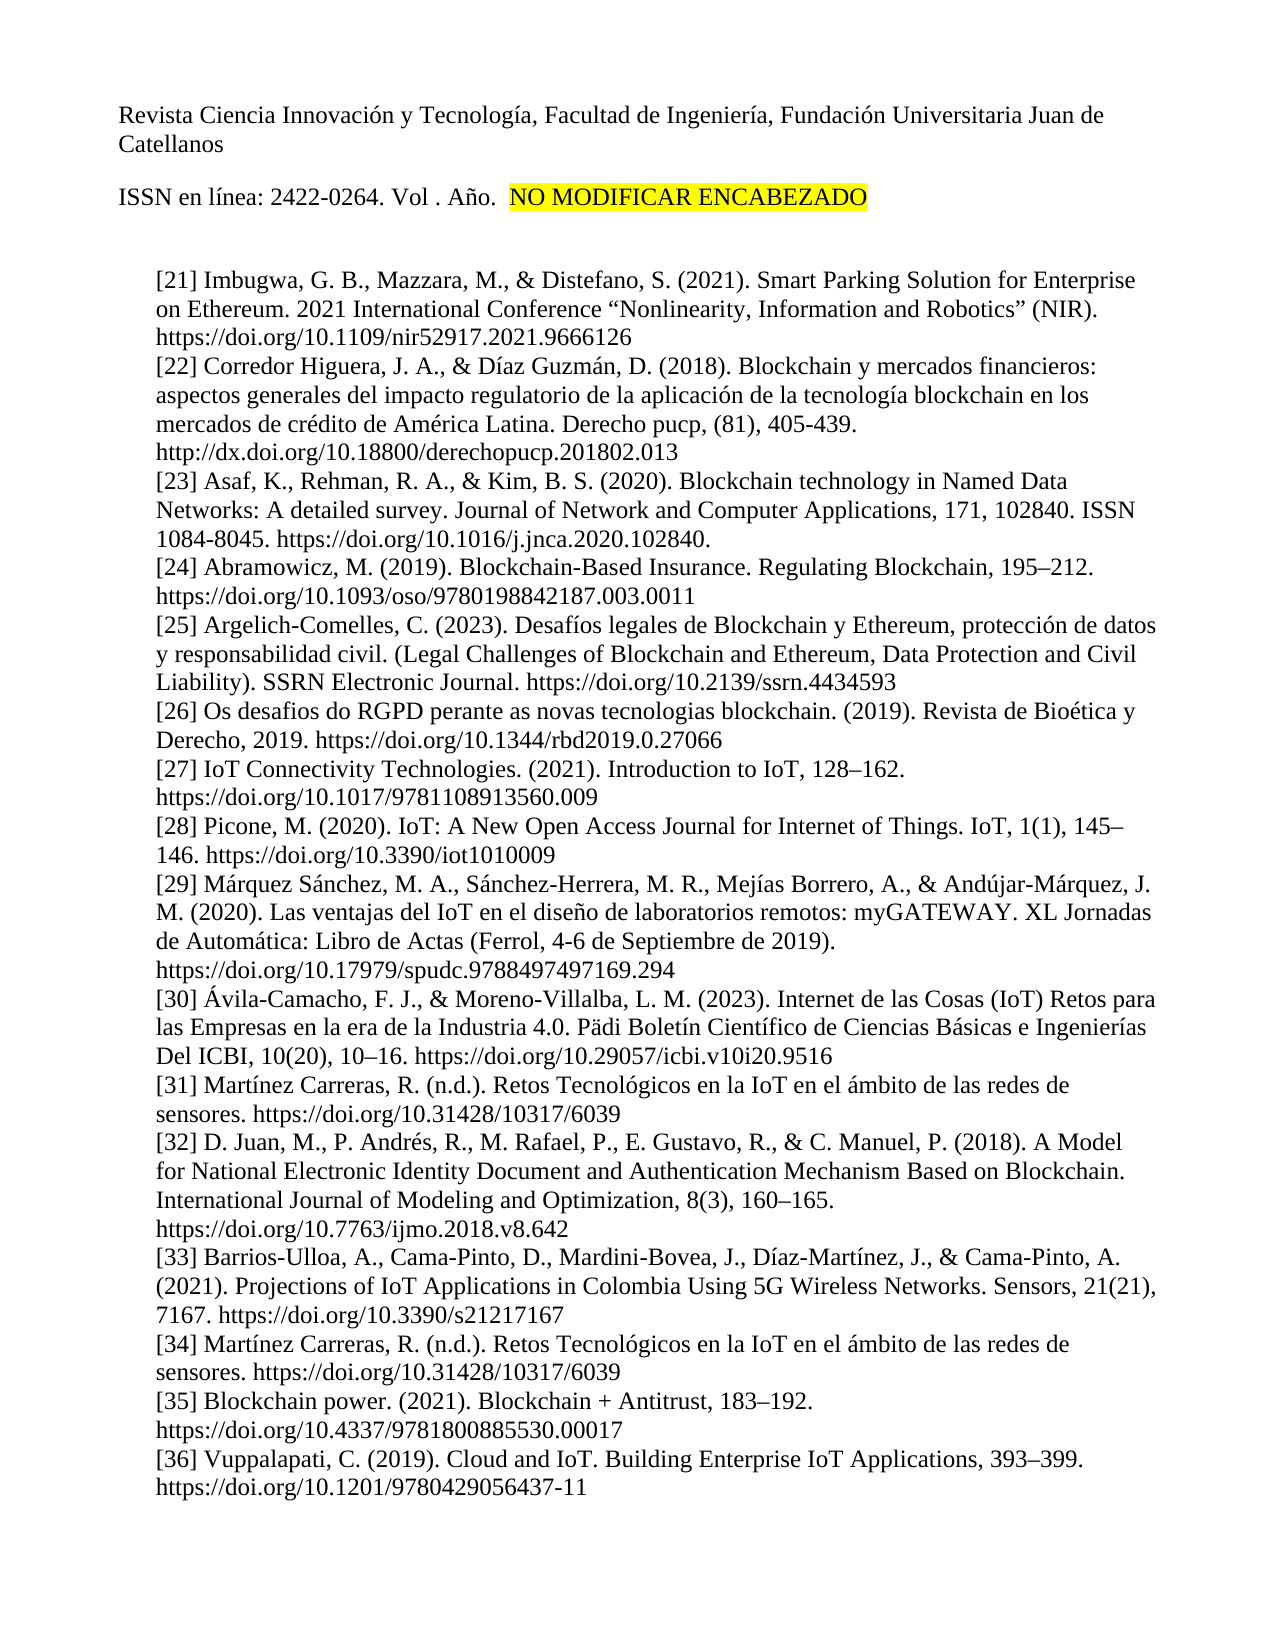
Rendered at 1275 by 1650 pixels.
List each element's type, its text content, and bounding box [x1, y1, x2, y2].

text [35] Blockchain power. (2021). Blockchain + Antitrust, 183–192. https://doi.org/10.4337/9781800885530.00017 [156, 1386, 1157, 1444]
text [22] Corredor Higuera, J. A., & Díaz Guzmán, D. (2018). Blockchain y mercados financieros: aspectos generales del impacto regulatorio de la aplicación de la tecnología blockchain en los mercados de crédito de América Latina. Derecho pucp, (81), 405-439. http://dx.doi.org/10.18800/derechopucp.201802.013 [156, 351, 1157, 466]
text [31] Martínez Carreras, R. (n.d.). Retos Tecnológicos en la IoT en el ámbito de las redes de sensores. https://doi.org/10.31428/10317/6039 [156, 1070, 1157, 1127]
text [25] Argelich-Comelles, C. (2023). Desafíos legales de Blockchain y Ethereum, protección de datos y responsabilidad civil. (Legal Challenges of Blockchain and Ethereum, Data Protection and Civil Liability). SSRN Electronic Journal. https://doi.org/10.2139/ssrn.4434593 [156, 610, 1157, 696]
text [36] Vuppalapati, C. (2019). Cloud and IoT. Building Enterprise IoT Applications, 393–399. https://doi.org/10.1201/9780429056437-11 [156, 1444, 1157, 1501]
text [26] Os desafios do RGPD perante as novas tecnologias blockchain. (2019). Revista de Bioética y Derecho, 2019. https://doi.org/10.1344/rbd2019.0.27066 [156, 696, 1157, 754]
text [30] Ávila-Camacho, F. J., & Moreno-Villalba, L. M. (2023). Internet de las Cosas (IoT) Retos para las Empresas en la era de la Industria 4.0. Pädi Boletín Científico de Ciencias Básicas e Ingenierías Del ICBI, 10(20), 10–16. https://doi.org/10.29057/icbi.v10i20.9516 [156, 984, 1157, 1070]
text [32] D. Juan, M., P. Andrés, R., M. Rafael, P., E. Gustavo, R., & C. Manuel, P. (2018). A Model for National Electronic Identity Document and Authentication Mechanism Based on Blockchain. International Journal of Modeling and Optimization, 8(3), 160–165. https://doi.org/10.7763/ijmo.2018.v8.642 [156, 1127, 1157, 1242]
text [29] Márquez Sánchez, M. A., Sánchez-Herrera, M. R., Mejías Borrero, A., & Andújar-Márquez, J. M. (2020). Las ventajas del IoT en el diseño de laboratorios remotos: myGATEWAY. XL Jornadas de Automática: Libro de Actas (Ferrol, 4-6 de Septiembre de 2019). https://doi.org/10.17979/spudc.9788497497169.294 [156, 869, 1157, 984]
text [33] Barrios-Ulloa, A., Cama-Pinto, D., Mardini-Bovea, J., Díaz-Martínez, J., & Cama-Pinto, A. (2021). Projections of IoT Applications in Colombia Using 5G Wireless Networks. Sensors, 21(21), 7167. https://doi.org/10.3390/s21217167 [156, 1242, 1157, 1329]
text [28] Picone, M. (2020). IoT: A New Open Access Journal for Internet of Things. IoT, 1(1), 145–146. https://doi.org/10.3390/iot1010009 [156, 811, 1157, 869]
text [21] Imbugwa, G. B., Mazzara, M., & Distefano, S. (2021). Smart Parking Solution for Enterprise on Ethereum. 2021 International Conference “Nonlinearity, Information and Robotics” (NIR). https://doi.org/10.1109/nir52917.2021.9666126 [156, 265, 1157, 351]
text [27] IoT Connectivity Technologies. (2021). Introduction to IoT, 128–162. https://doi.org/10.1017/9781108913560.009 [156, 754, 1157, 811]
text [34] Martínez Carreras, R. (n.d.). Retos Tecnológicos en la IoT en el ámbito de las redes de sensores. https://doi.org/10.31428/10317/6039 [156, 1329, 1157, 1386]
text [24] Abramowicz, M. (2019). Blockchain-Based Insurance. Regulating Blockchain, 195–212. https://doi.org/10.1093/oso/9780198842187.003.0011 [156, 552, 1157, 610]
text [23] Asaf, K., Rehman, R. A., & Kim, B. S. (2020). Blockchain technology in Named Data Networks: A detailed survey. Journal of Network and Computer Applications, 171, 102840. ISSN 1084-8045. https://doi.org/10.1016/j.jnca.2020.102840. [156, 466, 1157, 552]
